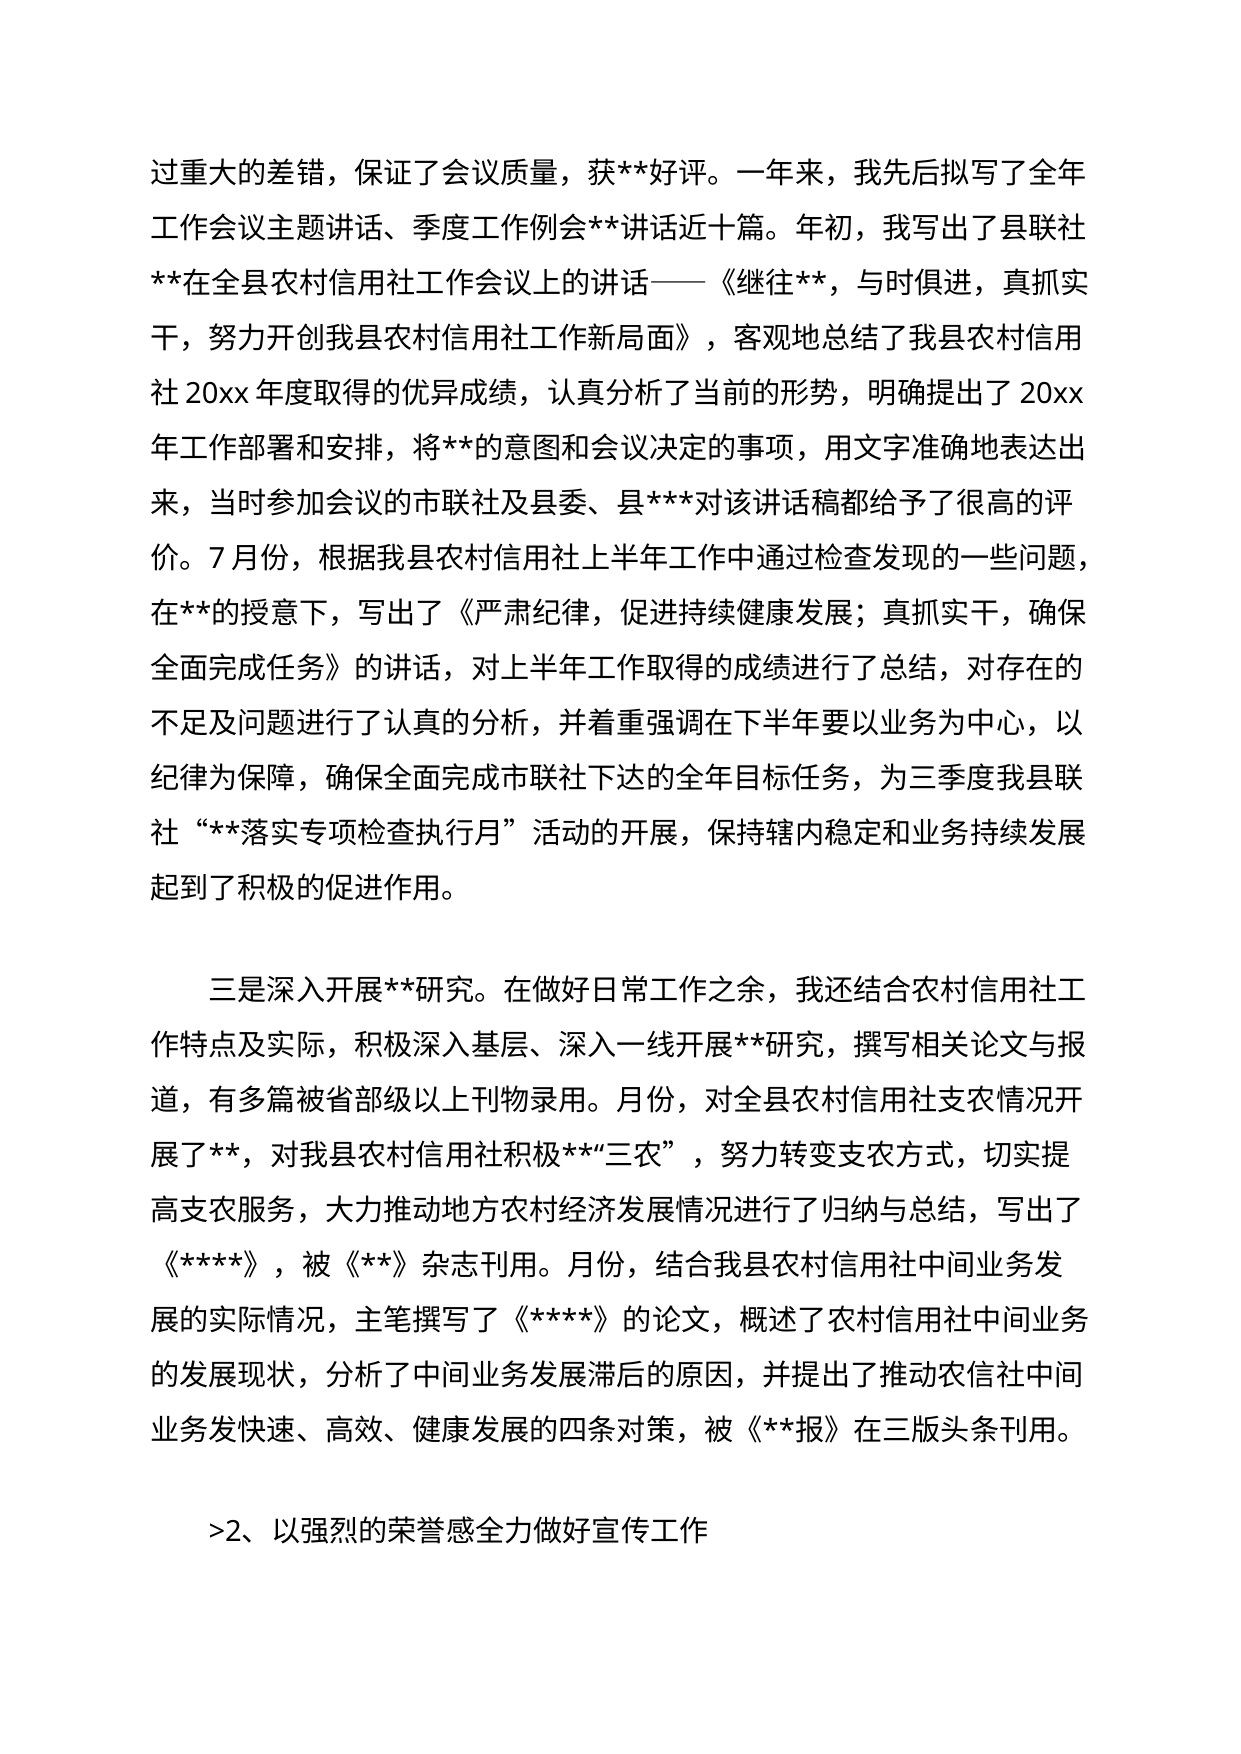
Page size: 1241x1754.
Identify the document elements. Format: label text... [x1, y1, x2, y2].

text 三是深入开展**研究。在做好日常工作之余，我还结合农村信用社工作特点及实际，积极深入基层、深入一线开展**研究，撰写相关论文与报道，有多篇被省部级以上刊物录用。月份，对全县农村信用社支农情况开展了**，对我县农村信用社积极**“三农”，努力转变支农方式，切实提高支农服务，大力推动地方农村经济发展情况进行了归纳与总结，写出了《****》，被《**》杂志刊用。月份，结合我县农村信用社中间业务发展的实际情况，主笔撰写了《****》的论文，概述了农村信用社中间业务的发展现状，分析了中间业务发展滞后的原因，并提出了推动农信社中间业务发快速、高效、健康发展的四条对策，被《**报》在三版头条刊用。 [150, 966, 1090, 1448]
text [150, 150, 1090, 907]
text >2、以强烈的荣誉感全力做好宣传工作 [150, 1508, 1090, 1550]
